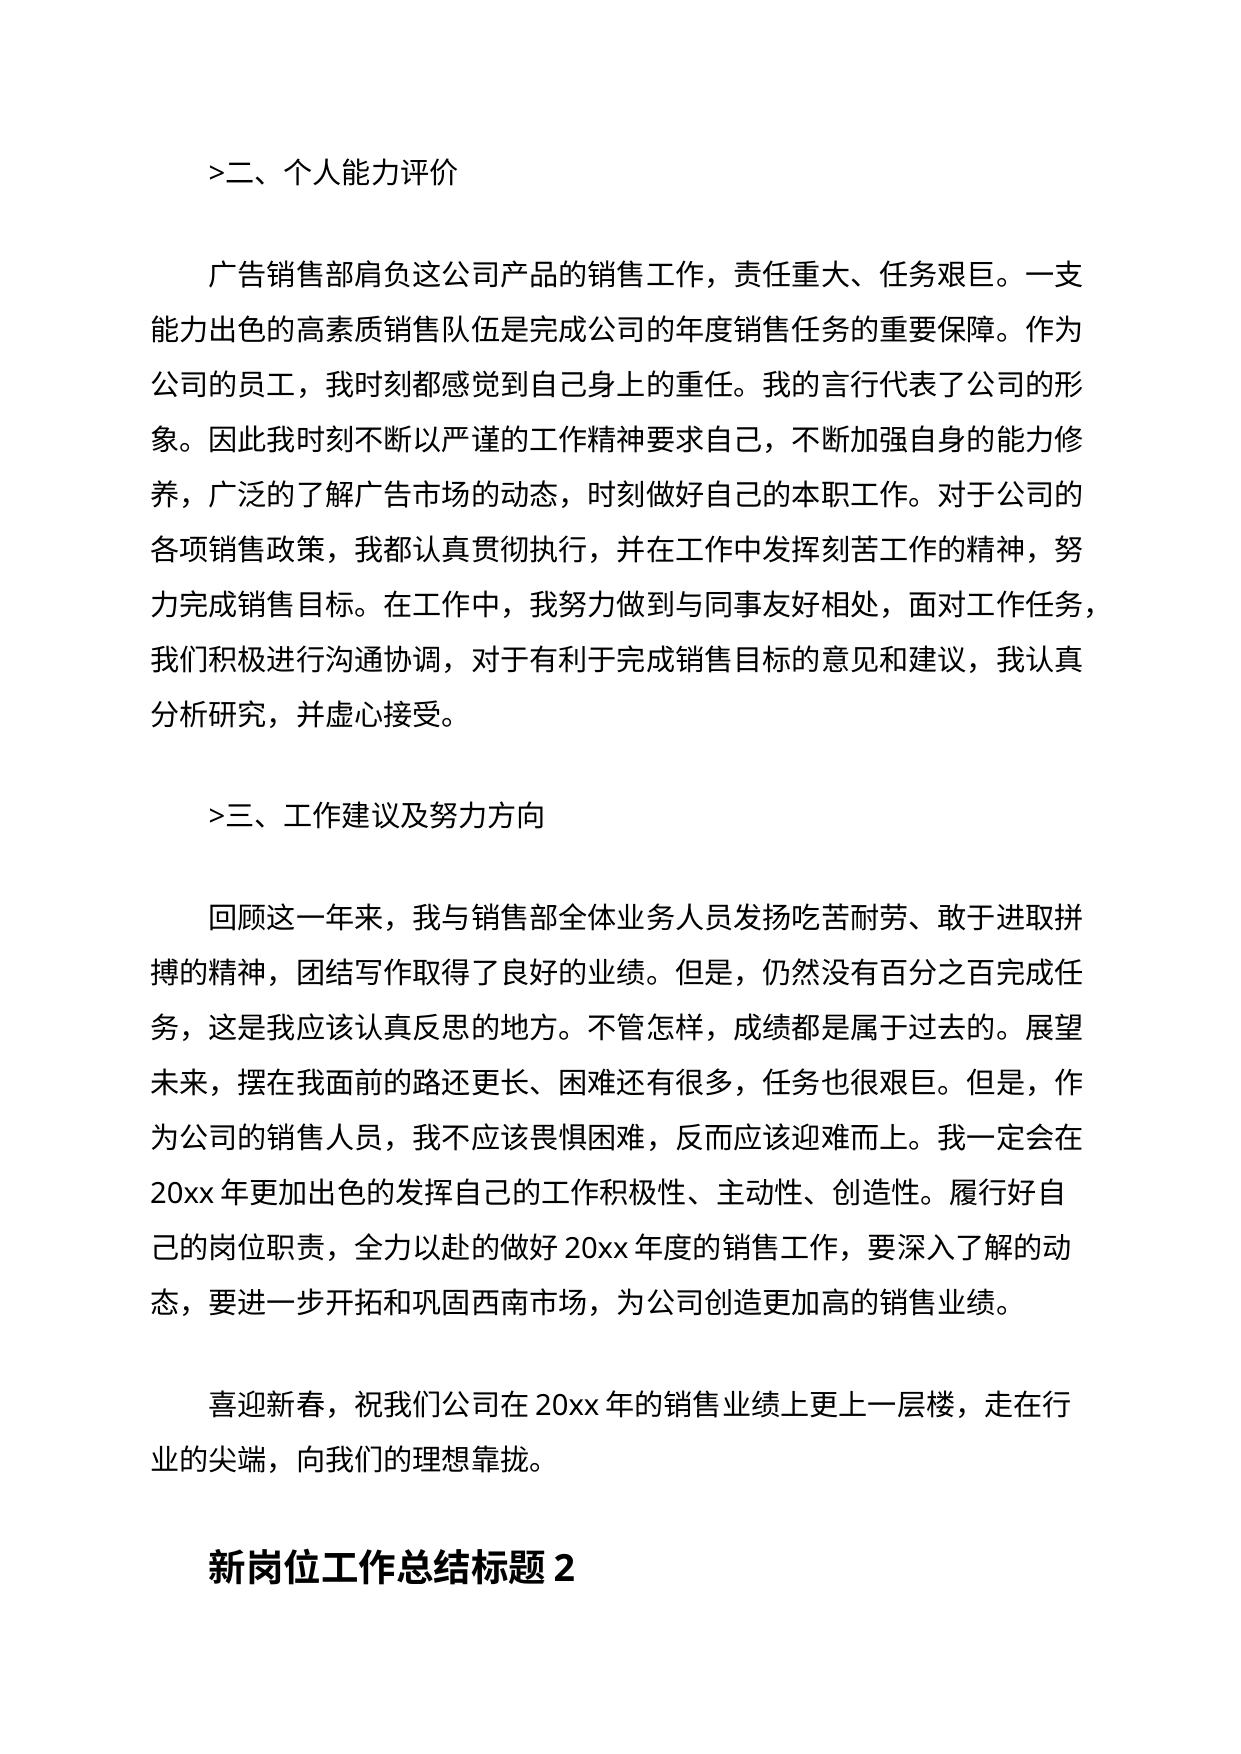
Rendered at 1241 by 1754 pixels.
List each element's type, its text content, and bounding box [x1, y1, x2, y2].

text 喜迎新春，祝我们公司在20xx年的销售业绩上更上一层楼，走在行业的尖端，向我们的理想靠拢。 [150, 1381, 1090, 1478]
text 新岗位工作总结标题2 [150, 1538, 1090, 1592]
text 回顾这一年来，我与销售部全体业务人员发扬吃苦耐劳、敢于进取拼搏的精神，团结写作取得了良好的业绩。但是，仍然没有百分之百完成任务，这是我应该认真反思的地方。不管怎样，成绩都是属于过去的。展望未来，摆在我面前的路还更长、困难还有很多，任务也很艰巨。但是，作为公司的销售人员，我不应该畏惧困难，反而应该迎难而上。我一定会在20xx年更加出色的发挥自己的工作积极性、主动性、创造性。履行好自己的岗位职责，全力以赴的做好20xx年度的销售工作，要深入了解的动态，要进一步开拓和巩固西南市场，为公司创造更加高的销售业绩。 [150, 895, 1090, 1322]
text 广告销售部肩负这公司产品的销售工作，责任重大、任务艰巨。一支能力出色的高素质销售队伍是完成公司的年度销售任务的重要保障。作为公司的员工，我时刻都感觉到自己身上的重任。我的言行代表了公司的形象。因此我时刻不断以严谨的工作精神要求自己，不断加强自身的能力修养，广泛的了解广告市场的动态，时刻做好自己的本职工作。对于公司的各项销售政策，我都认真贯彻执行，并在工作中发挥刻苦工作的精神，努力完成销售目标。在工作中，我努力做到与同事友好相处，面对工作任务，我们积极进行沟通协调，对于有利于完成销售目标的意见和建议，我认真分析研究，并虚心接受。 [150, 252, 1090, 733]
text >二、个人能力评价 [150, 150, 1090, 192]
text >三、工作建议及努力方向 [150, 793, 1090, 835]
